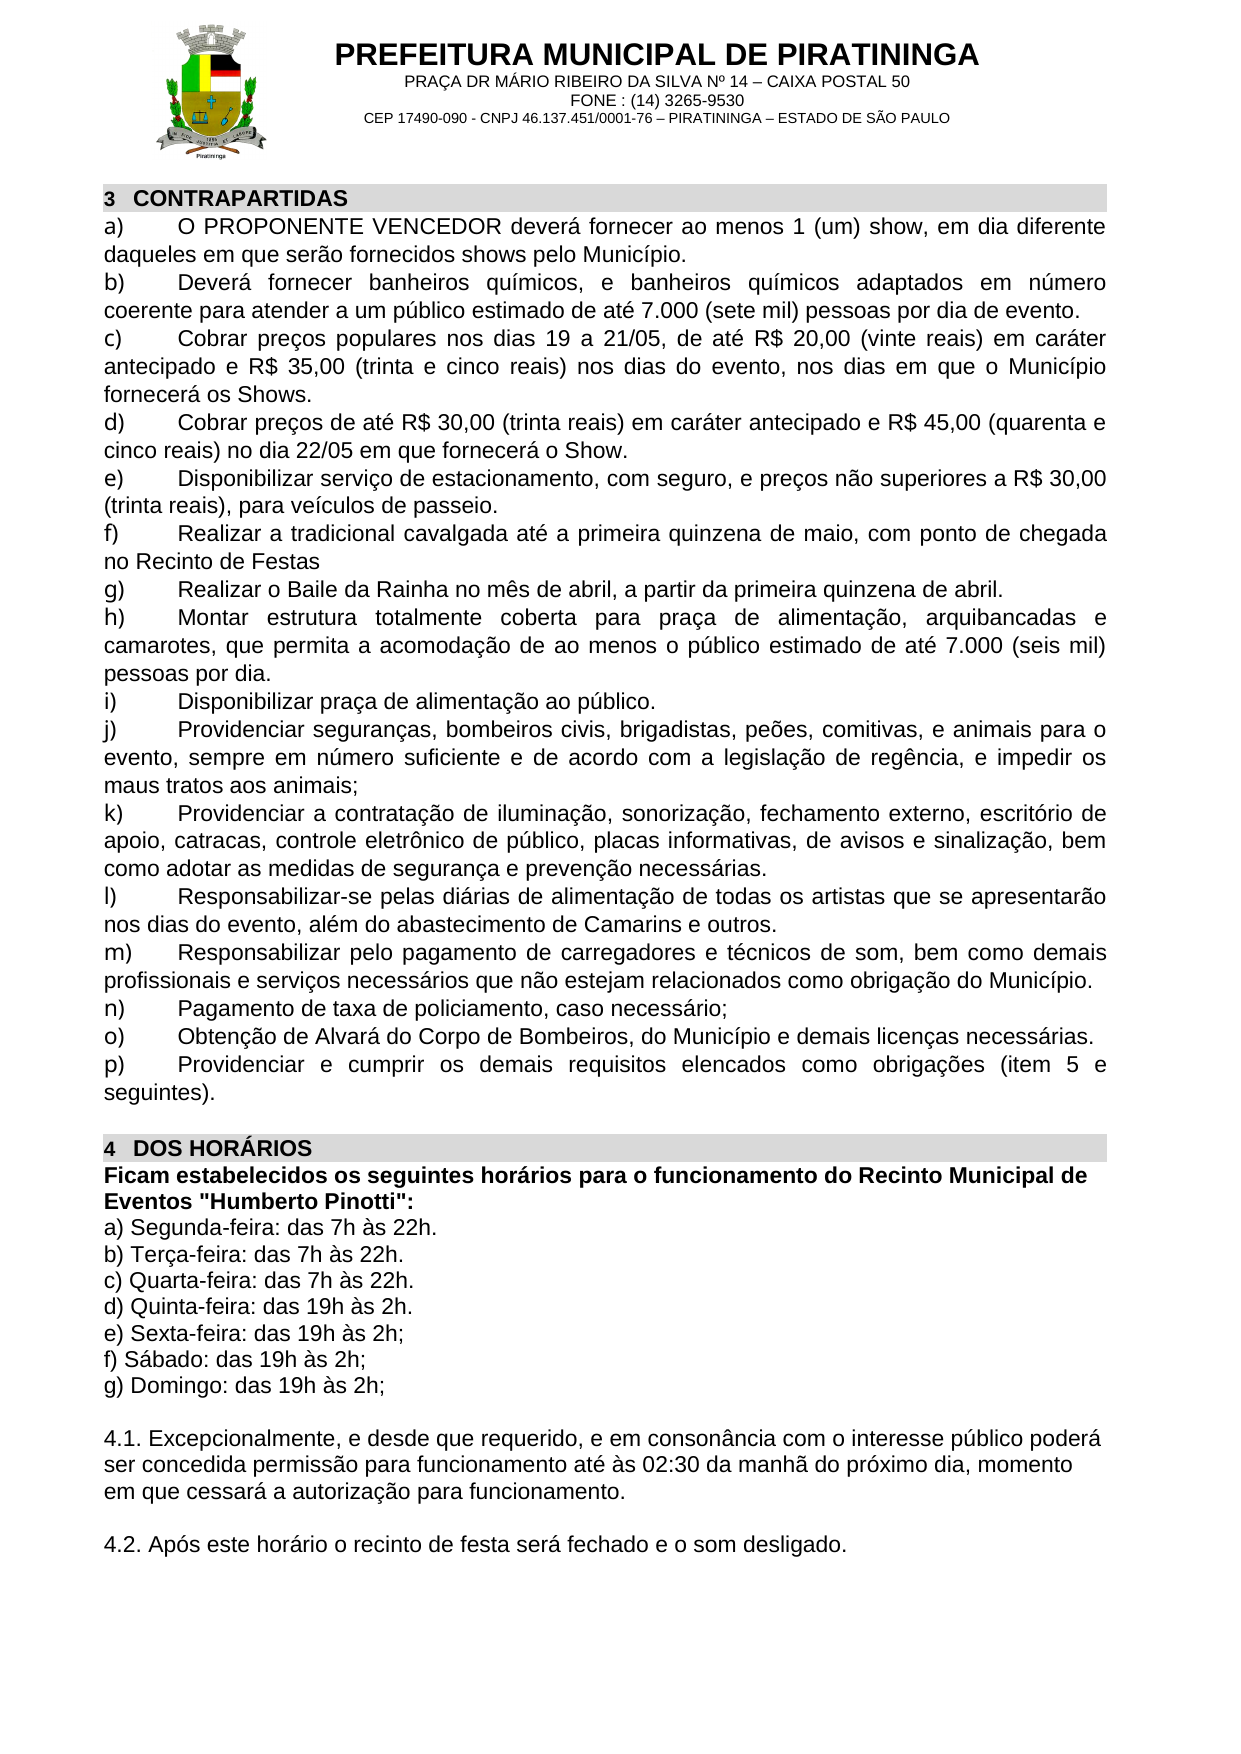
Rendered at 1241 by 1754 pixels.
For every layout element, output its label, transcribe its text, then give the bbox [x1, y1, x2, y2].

text 4.2. Após este horário o recinto de festa será fechado e o som desligado. [103, 1504, 1107, 1557]
subtitle Realizar a tradicional cavalgada até a primeira quinzena de maio, com ponto de chegada no Recinto de Festas [103, 519, 1107, 575]
picture [151, 21, 267, 160]
subtitle O PROPONENTE VENCEDOR deverá fornecer ao menos 1 (um) show, em dia diferente daqueles em que serão fornecidos shows pelo Município. [103, 212, 1107, 268]
subtitle Providenciar a contratação de iluminação, sonorização, fechamento externo, escritório de apoio, catracas, controle eletrônico de público, placas informativas, de avisos e sinalização, bem como adotar as medidas de segurança e prevenção necessárias. [103, 799, 1107, 882]
subtitle Providenciar e cumprir os demais requisitos elencados como obrigações (item 5 e seguintes). [103, 1050, 1107, 1106]
subtitle Responsabilizar-se pelas diárias de alimentação de todas os artistas que se apresentarão nos dias do evento, além do abastecimento de Camarins e outros. [103, 882, 1107, 938]
subtitle DOS HORÁRIOS [103, 1134, 1107, 1162]
subtitle Pagamento de taxa de policiamento, caso necessário; [103, 994, 1107, 1022]
subtitle CONTRAPARTIDAS [103, 184, 1107, 212]
subtitle Realizar o Baile da Rainha no mês de abril, a partir da primeira quinzena de abril. [103, 575, 1107, 603]
subtitle Cobrar preços populares nos dias 19 a 21/05, de até R$ 20,00 (vinte reais) em caráter antecipado e R$ 35,00 (trinta e cinco reais) nos dias do evento, nos dias em que o Município fornecerá os Shows. [103, 324, 1107, 408]
subtitle Obtenção de Alvará do Corpo de Bombeiros, do Município e demais licenças necessárias. [103, 1022, 1107, 1050]
subtitle Responsabilizar pelo pagamento de carregadores e técnicos de som, bem como demais profissionais e serviços necessários que não estejam relacionados como obrigação do Município. [103, 938, 1107, 994]
text Ficam estabelecidos os seguintes horários para o funcionamento do Recinto Municipal de Eventos "Humberto Pinotti": a) Segunda-feira: das 7h às 22h. b) Terça-feira: das 7h às 22h. c) Quarta-feira: das 7h às 22h. d) Quinta-feira: das 19h às 2h. e) Sexta-feira: das 19h às 2h; f) Sábado: das 19h às 2h; g) Domingo: das 19h às 2h; [103, 1162, 1107, 1399]
subtitle Disponibilizar serviço de estacionamento, com seguro, e preços não superiores a R$ 30,00 (trinta reais), para veículos de passeio. [103, 464, 1107, 519]
subtitle Providenciar seguranças, bombeiros civis, brigadistas, peões, comitivas, e animais para o evento, sempre em número suficiente e de acordo com a legislação de regência, e impedir os maus tratos aos animais; [103, 715, 1107, 799]
subtitle Montar estrutura totalmente coberta para praça de alimentação, arquibancadas e camarotes, que permita a acomodação de ao menos o público estimado de até 7.000 (seis mil) pessoas por dia. [103, 603, 1107, 687]
subtitle Disponibilizar praça de alimentação ao público. [103, 687, 1107, 715]
subtitle Deverá fornecer banheiros químicos, e banheiros químicos adaptados em número coerente para atender a um público estimado de até 7.000 (sete mil) pessoas por dia de evento. [103, 268, 1107, 324]
subtitle Cobrar preços de até R$ 30,00 (trinta reais) em caráter antecipado e R$ 45,00 (quarenta e cinco reais) no dia 22/05 em que fornecerá o Show. [103, 408, 1107, 464]
text 4.1. Excepcionalmente, e desde que requerido, e em consonância com o interesse público poderá ser concedida permissão para funcionamento até às 02:30 da manhã do próximo dia, momento em que cessará a autorização para funcionamento. [103, 1425, 1107, 1504]
